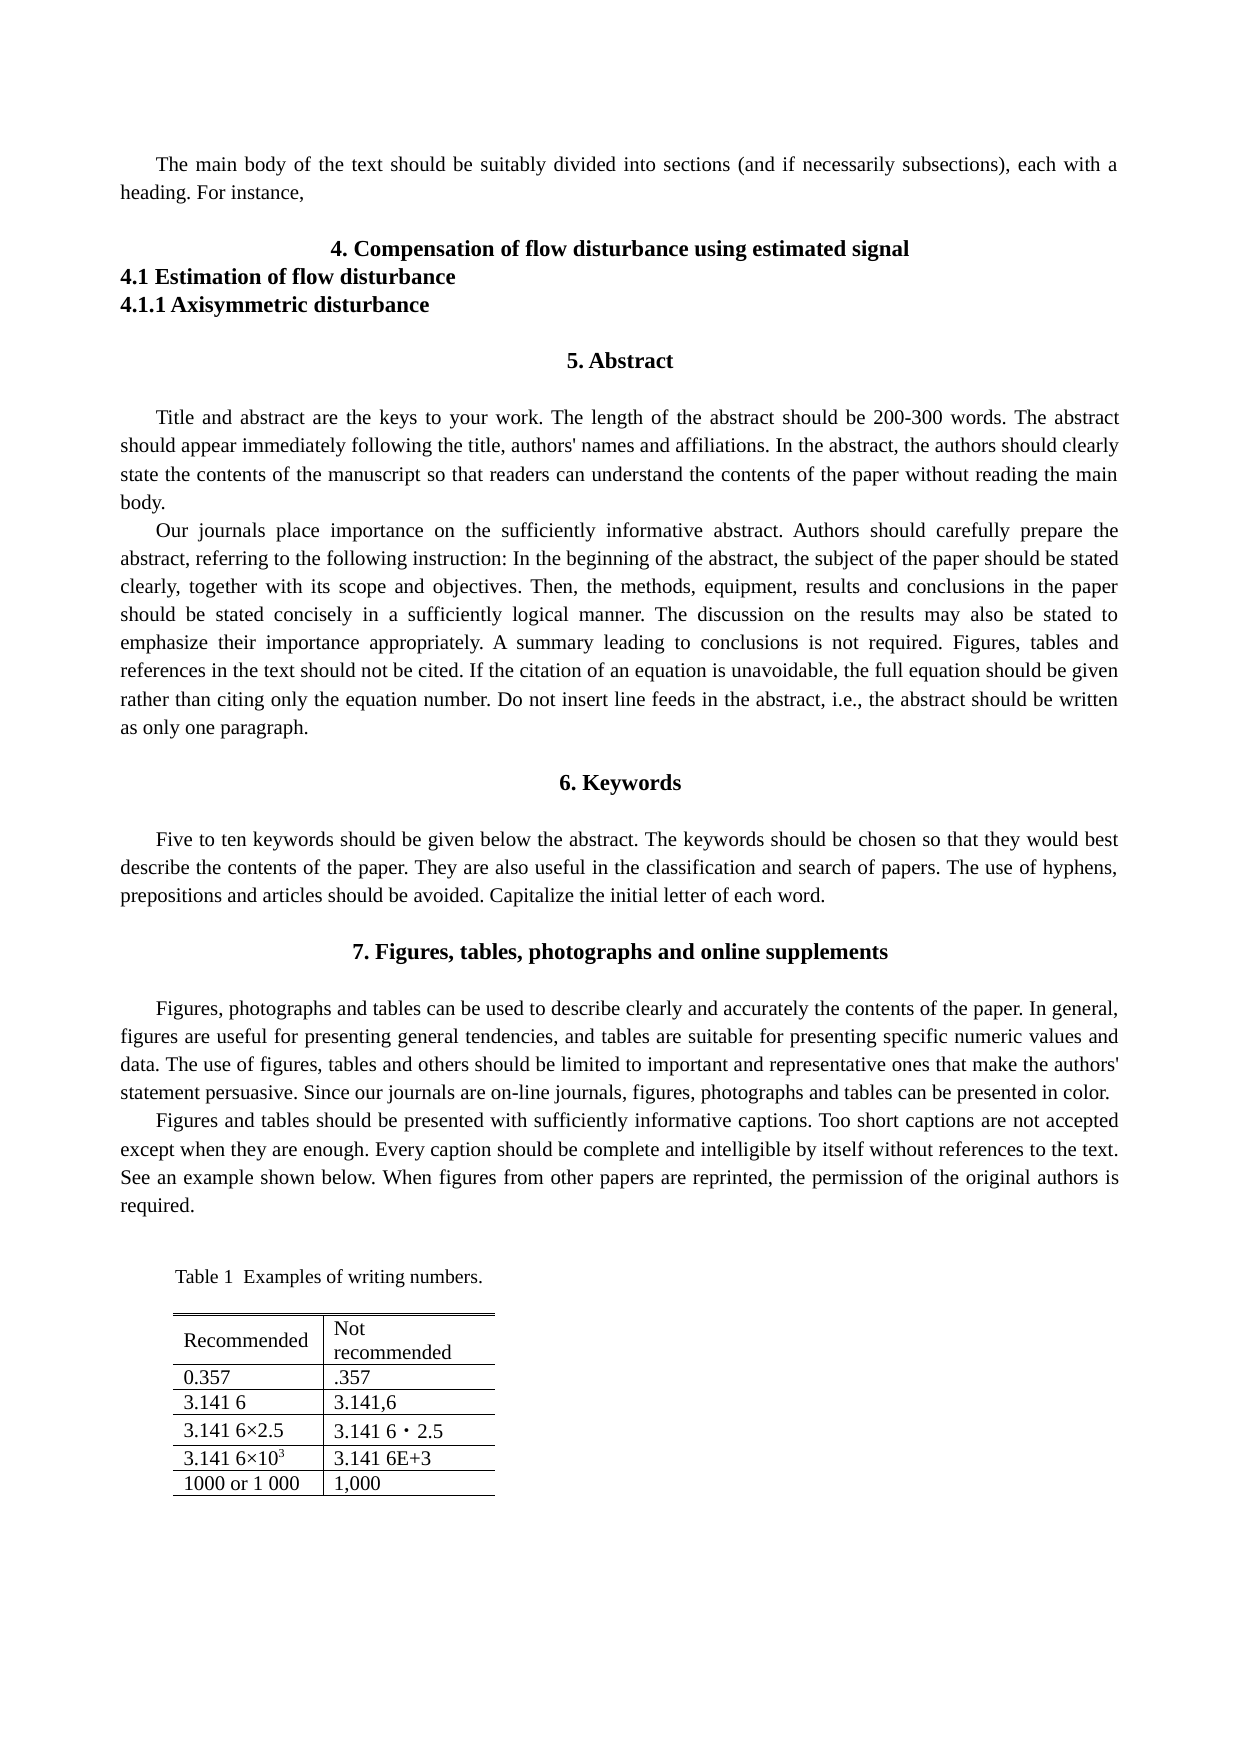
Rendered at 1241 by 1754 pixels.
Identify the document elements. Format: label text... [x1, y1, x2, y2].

text Figures, photographs and tables can be used to describe clearly and accurately the contents of the paper. In general, figures are useful for presenting general tendencies, and tables are suitable for presenting specific numeric values and data. The use of figures, tables and others should be limited to important and representative ones that make the authors' statement persuasive. Since our journals are on-line journals, figures, photographs and tables can be presented in color. [120, 993, 1120, 1105]
text 4. Compensation of flow disturbance using estimated signal [120, 233, 1120, 262]
text The main body of the text should be suitably divided into sections (and if necessarily subsections), each with a heading. For instance, [120, 149, 1120, 205]
text Figures and tables should be presented with sufficiently informative captions. Too short captions are not accepted except when they are enough. Every caption should be complete and intelligible by itself without references to the text. See an example shown below. When figures from other papers are reprinted, the permission of the original authors is required. [120, 1105, 1120, 1218]
text Our journals place importance on the sufficiently informative abstract. Authors should carefully prepare the abstract, referring to the following instruction: In the beginning of the abstract, the subject of the paper should be stated clearly, together with its scope and objectives. Then, the methods, equipment, results and conclusions in the paper should be stated concisely in a sufficiently logical manner. The discussion on the results may also be stated to emphasize their importance appropriately. A summary leading to conclusions is not required. Figures, tables and references in the text should not be cited. If the citation of an equation is unavoidable, the full equation should be given rather than citing only the equation number. Do not insert line feeds in the abstract, i.e., the abstract should be written as only one paragraph. [120, 515, 1120, 740]
text 4.1 Estimation of flow disturbance [120, 262, 1120, 290]
text 7. Figures, tables, photographs and online supplements [120, 937, 1120, 965]
text Five to ten keywords should be given below the abstract. The keywords should be chosen so that they would best describe the contents of the paper. They are also useful in the classification and search of papers. The use of hyphens, prepositions and articles should be avoided. Capitalize the initial letter of each word. [120, 824, 1120, 908]
text 5. Abstract [120, 346, 1120, 374]
text 4.1.1 Axisymmetric disturbance [120, 290, 1120, 318]
text Title and abstract are the keys to your work. The length of the abstract should be 200-300 words. The abstract should appear immediately following the title, authors' names and affiliations. In the abstract, the authors should clearly state the contents of the manuscript so that readers can understand the contents of the paper without reading the main body. [120, 402, 1120, 515]
text 6. Keywords [120, 768, 1120, 796]
